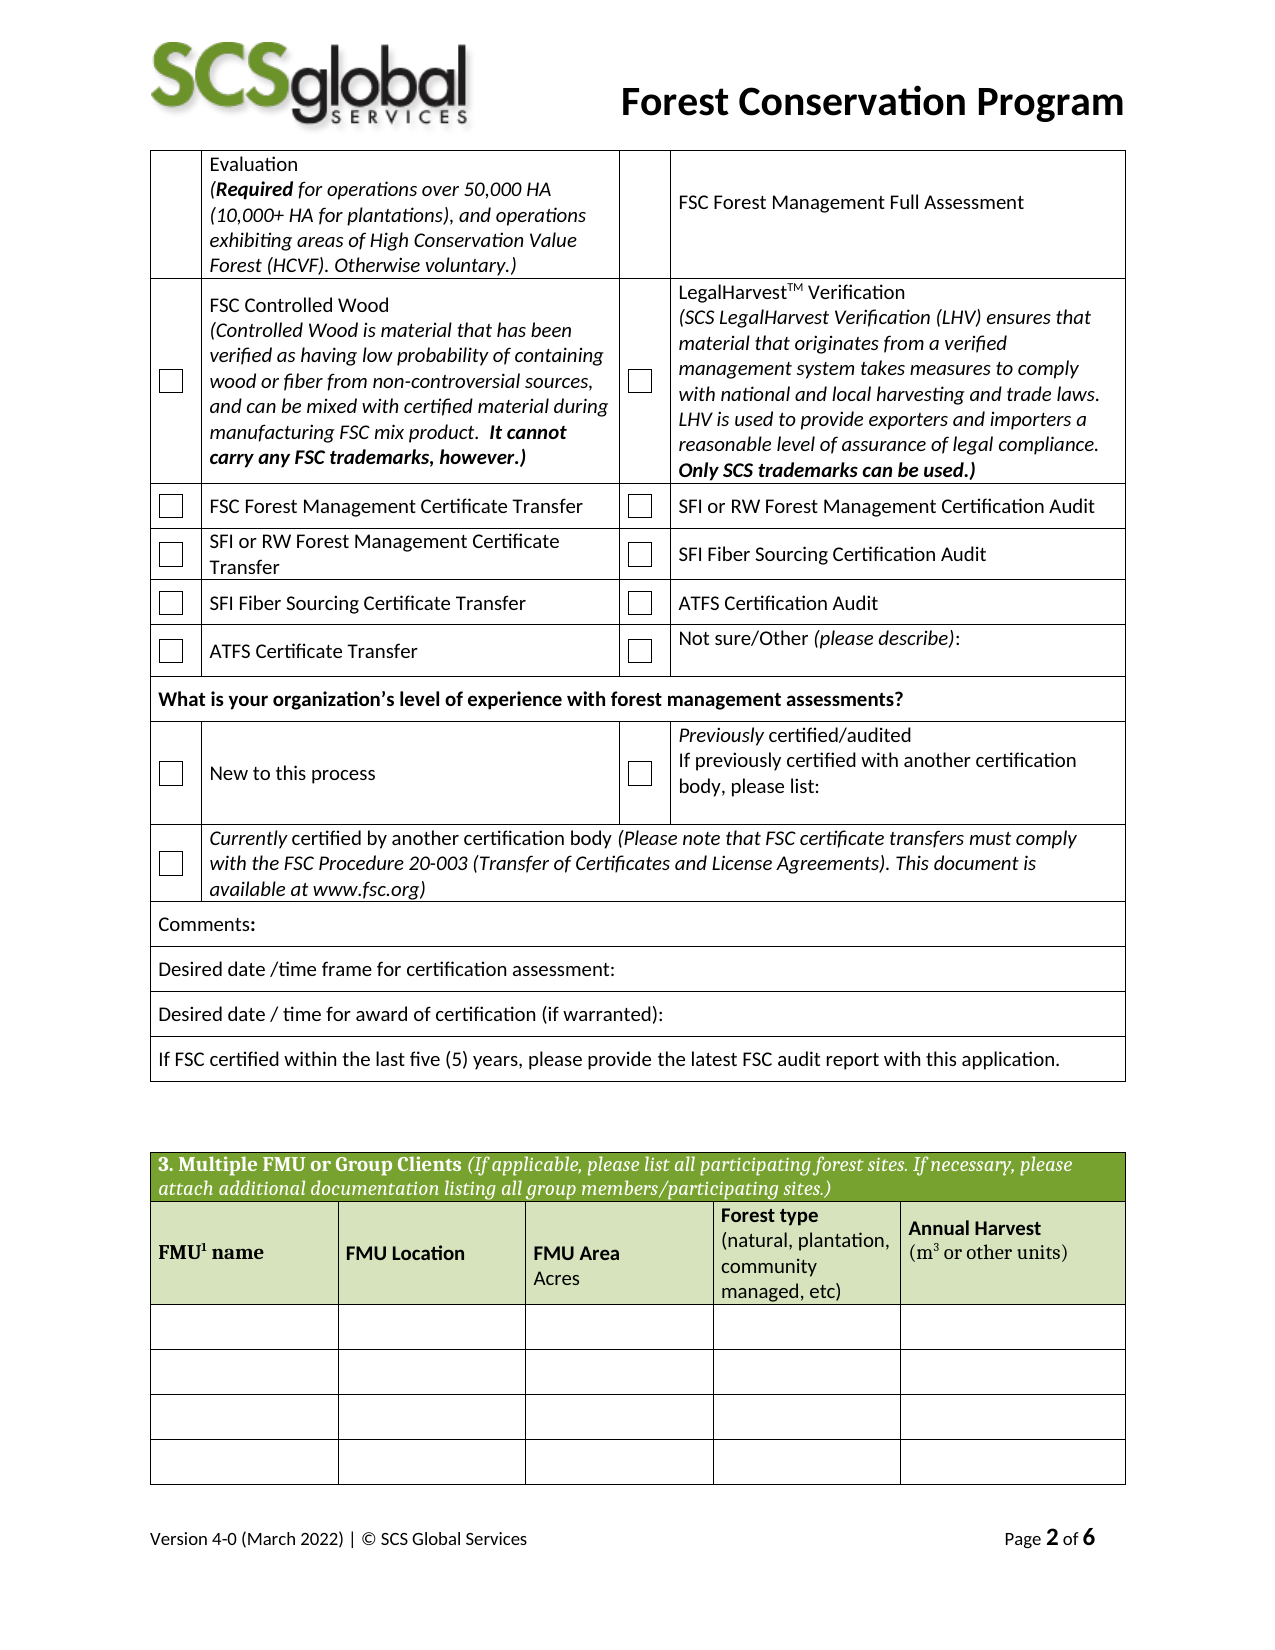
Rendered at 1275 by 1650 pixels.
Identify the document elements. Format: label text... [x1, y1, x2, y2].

table_cell [151, 529, 201, 579]
table_cell Not sure/Other (please describe): [671, 625, 1125, 676]
table_cell [901, 1350, 1125, 1394]
table_cell LegalHarvestTM Verification (SCS LegalHarvest Verification (LHV) ensures that material that originates from a verified management system takes measures to comply with national and local harvesting and trade laws. LHV is used to provide exporters and importers a reasonable level of assurance of legal compliance. Only SCS trademarks can be used.) [671, 279, 1125, 482]
table_cell Annual Harvest (m3 or other units) [901, 1202, 1125, 1304]
table_cell FSC Controlled Wood (Controlled Wood is material that has been verified as having low probability of containing wood or fiber from non-controversial sources, and can be mixed with certified material during manufacturing FSC mix product. It cannot carry any FSC trademarks, however.) [202, 279, 619, 482]
picture [150, 42, 477, 135]
table_cell [151, 279, 201, 482]
table_cell SFI Fiber Sourcing Certification Audit [671, 529, 1125, 579]
table_cell SFI or RW Forest Management Certification Audit [671, 484, 1125, 527]
table_cell [714, 1395, 900, 1439]
table_cell Currently certified by another certification body (Please note that FSC certificate transfers must comply with the FSC Procedure 20-003 (Transfer of Certificates and License Agreements). This document is available at www.fsc.org) [202, 825, 1125, 901]
table_cell [714, 1305, 900, 1349]
table_header 3. Multiple FMU or Group Clients (If applicable, please list all participating forest sites. If necessary, please attach additional documentation listing all group members/participating sites.) [151, 1153, 1125, 1201]
table_cell Desired date / time for award of certification (if warranted): [151, 992, 1125, 1036]
table_cell [339, 1350, 525, 1394]
table_cell [620, 722, 670, 824]
table_cell [526, 1440, 713, 1484]
table_cell [901, 1440, 1125, 1484]
table_cell [526, 1350, 713, 1394]
table_cell [620, 279, 670, 482]
table_cell ATFS Certification Audit [671, 580, 1125, 624]
table_cell [620, 529, 670, 579]
table_cell Comments: [151, 902, 1125, 946]
table_cell [151, 625, 201, 676]
table_cell [151, 825, 201, 901]
table_cell [151, 1305, 338, 1349]
table_cell [901, 1395, 1125, 1439]
table_cell FMU Location [339, 1202, 525, 1304]
table_cell [620, 484, 670, 527]
table_cell FSC Forest Management Certificate Transfer [202, 484, 619, 527]
table_cell [620, 625, 670, 676]
table_cell SFI or RW Forest Management Certificate Transfer [202, 529, 619, 579]
table_cell [339, 1305, 525, 1349]
table_cell [714, 1440, 900, 1484]
table_cell [901, 1305, 1125, 1349]
table_cell [151, 722, 201, 824]
table_cell [339, 1440, 525, 1484]
table_cell [151, 580, 201, 624]
table_cell [151, 484, 201, 527]
table_cell [151, 151, 201, 278]
table_cell ATFS Certificate Transfer [202, 625, 619, 676]
table_cell FSC Forest Management Full Assessment [671, 151, 1125, 278]
table_cell FMU1 name [151, 1202, 338, 1304]
table_cell What is your organization’s level of experience with forest management assessments? [151, 677, 1125, 721]
table_cell [620, 580, 670, 624]
table_cell [151, 1350, 338, 1394]
table_cell SFI Fiber Sourcing Certificate Transfer [202, 580, 619, 624]
table_cell [339, 1395, 525, 1439]
table_cell [526, 1305, 713, 1349]
table_cell [151, 1395, 338, 1439]
table_cell Previously certified/audited If previously certified with another certification body, please list: [671, 722, 1125, 824]
table_cell [151, 1440, 338, 1484]
table_cell [714, 1350, 900, 1394]
table_cell FMU Area [526, 1202, 713, 1304]
table_cell Forest type (natural, plantation, community managed, etc) [714, 1202, 900, 1304]
table_cell If FSC certified within the last five (5) years, please provide the latest FSC audit report with this application. [151, 1037, 1125, 1081]
table_cell [526, 1395, 713, 1439]
table_cell [620, 151, 670, 278]
table_cell Desired date /time frame for certification assessment: [151, 947, 1125, 991]
table_cell New to this process [202, 722, 619, 824]
